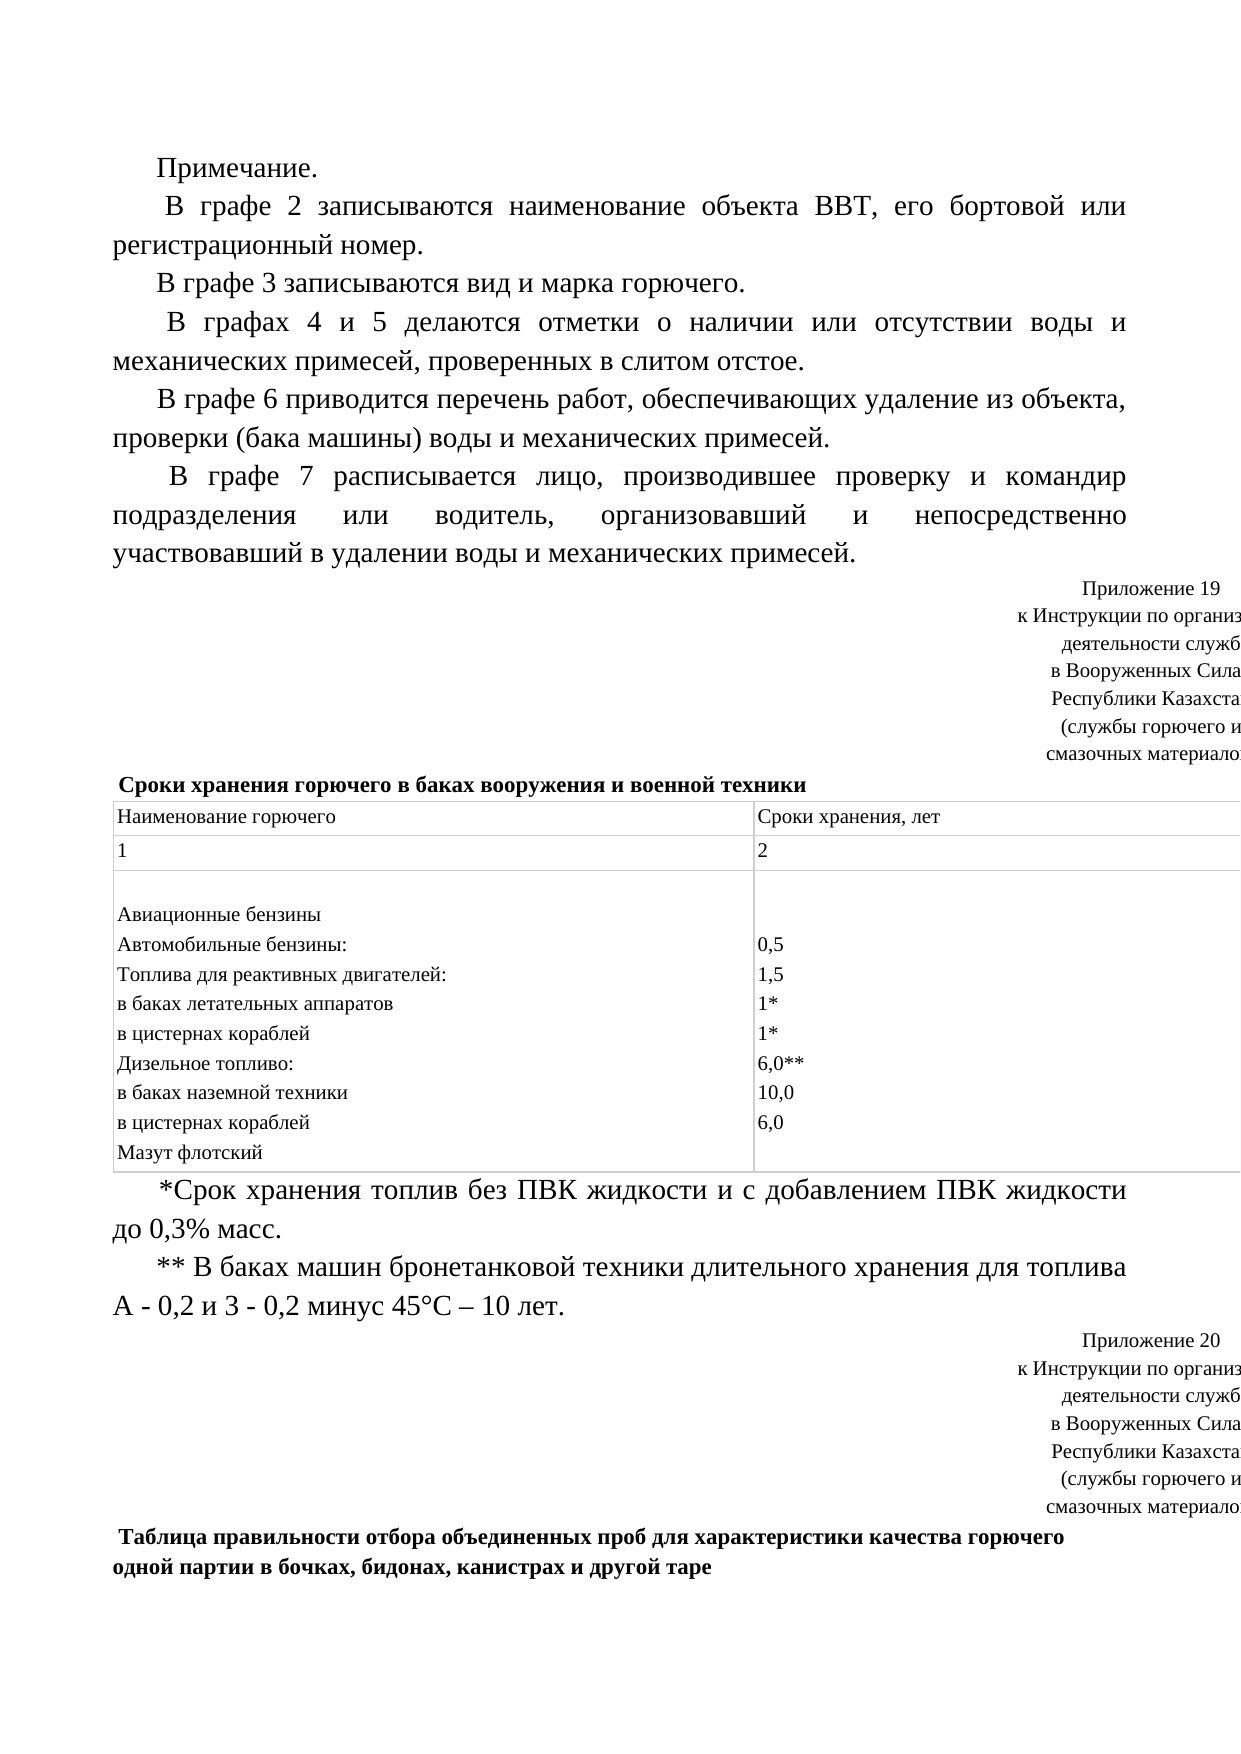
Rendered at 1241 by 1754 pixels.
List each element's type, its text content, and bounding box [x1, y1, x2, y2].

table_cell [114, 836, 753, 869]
text В графе 3 записываются вид и марка горючего. [112, 266, 1128, 299]
text Сроки хранения горючего в баках вооружения и военной техники [112, 771, 1128, 797]
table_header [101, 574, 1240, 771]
text В графе 2 записываются наименование объекта ВВТ, его бортовой или регистрационный номер. [112, 188, 1128, 261]
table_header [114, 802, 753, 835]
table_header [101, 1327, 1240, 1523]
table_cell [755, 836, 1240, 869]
text В графах 4 и 5 делаются отметки о наличии или отсутствии воды и механических примесей, проверенных в слитом отстое. [112, 304, 1128, 376]
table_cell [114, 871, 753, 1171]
text В графе 6 приводится перечень работ, обеспечивающих удаление из объекта, проверки (бака машины) воды и механических примесей. [112, 381, 1128, 453]
text В графе 7 расписывается лицо, производившее проверку и командир подразделения или водитель, организовавший и непосредственно участвовавший в удалении воды и механических примесей. [112, 458, 1128, 569]
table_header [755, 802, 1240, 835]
text Примечание. [112, 150, 1128, 183]
text *Срок хранения топлив без ПВК жидкости и с добавлением ПВК жидкости до 0,3% масс. [112, 1172, 1128, 1244]
text ** В баках машин бронетанковой техники длительного хранения для топлива А - 0,2 и 3 - 0,2 минус 45°С – 10 лет. [112, 1249, 1128, 1322]
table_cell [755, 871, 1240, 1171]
text Таблица правильности отбора объединенных проб для характеристики качества горючего одной партии в бочках, бидонах, канистрах и другой таре [112, 1523, 1128, 1580]
